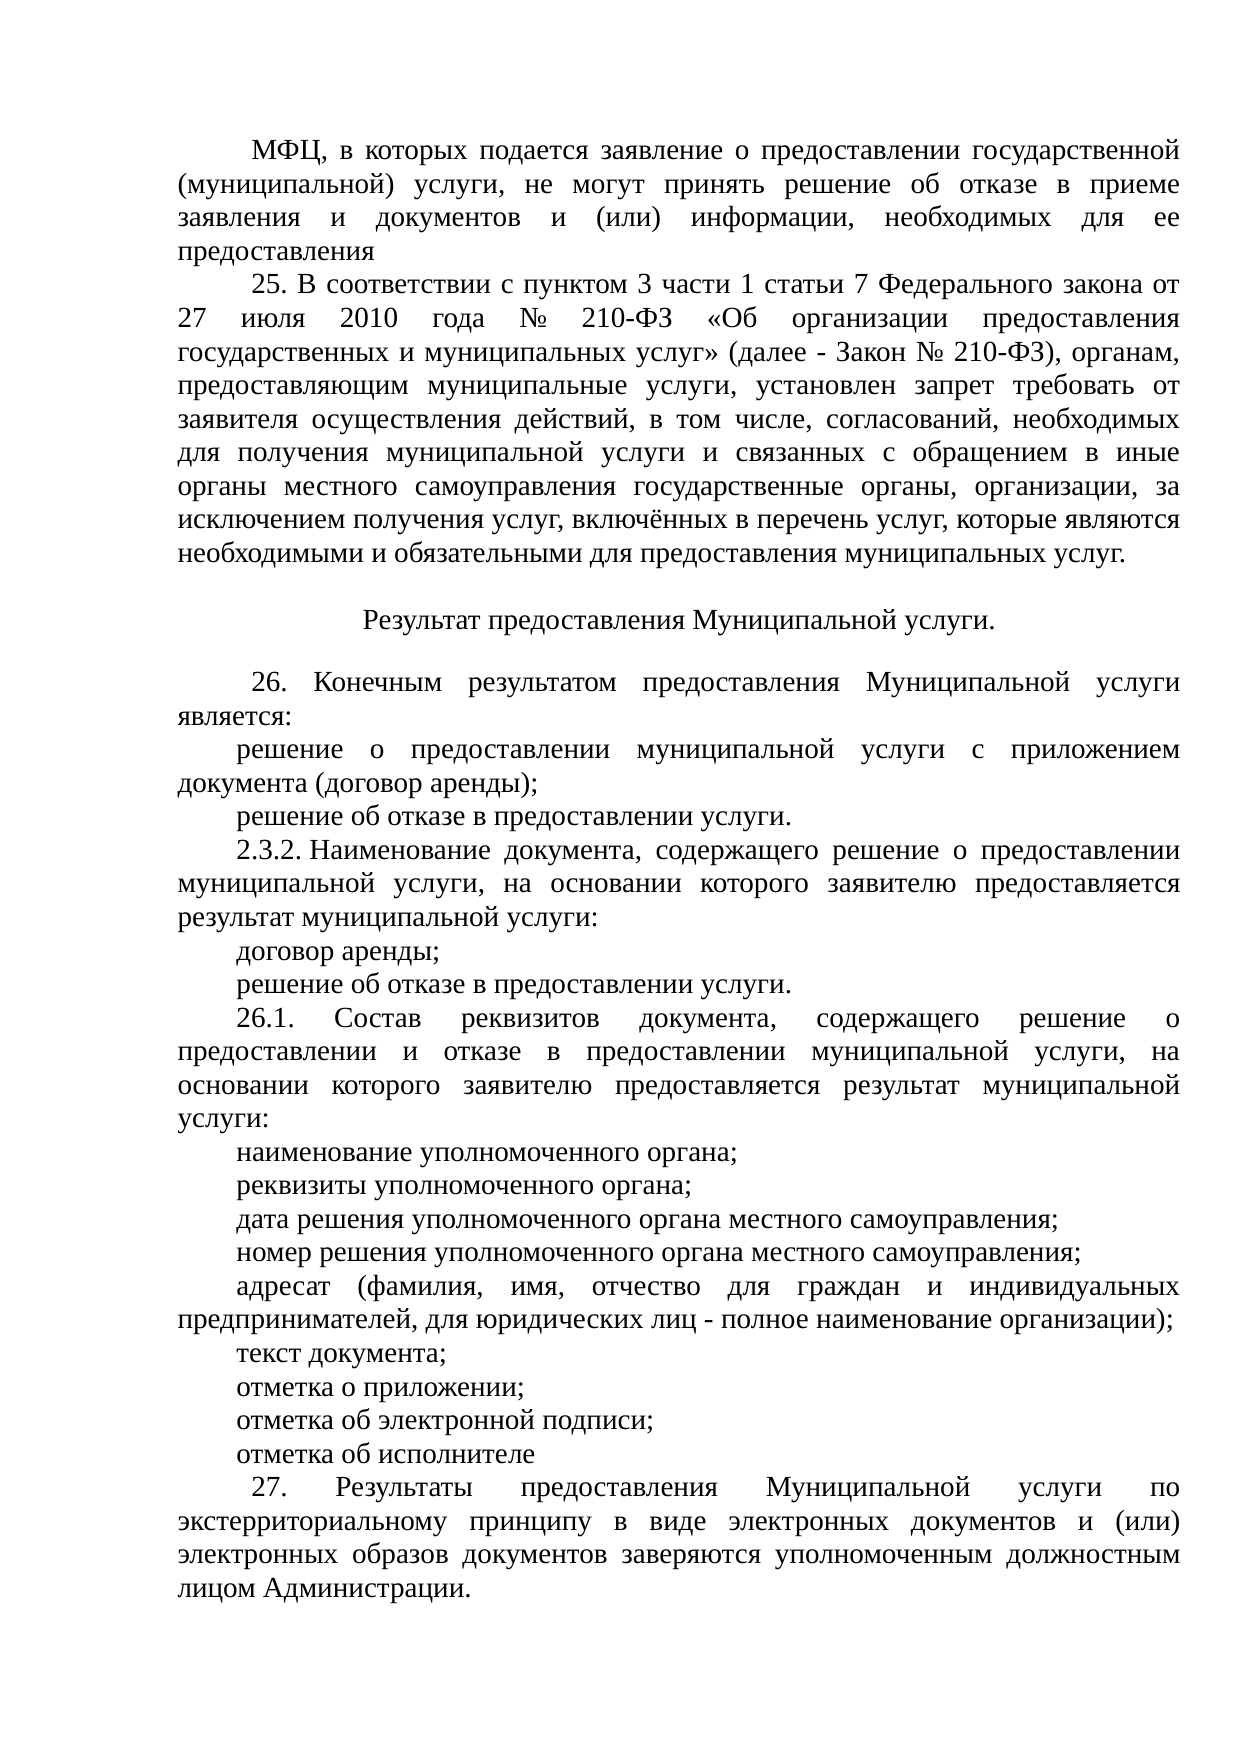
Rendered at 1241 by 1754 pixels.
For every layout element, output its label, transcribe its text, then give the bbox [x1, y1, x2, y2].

text дата решения уполномоченного органа местного самоуправления; [177, 1201, 1181, 1234]
text реквизиты уполномоченного органа; [177, 1167, 1181, 1201]
text договор аренды; [177, 933, 1181, 966]
text 26. Конечным результатом предоставления Муниципальной услуги является: [177, 664, 1181, 731]
text 2.3.2. Наименование документа, содержащего решение о предоставлении муниципальной услуги, на основании которого заявителю предоставляется результат муниципальной услуги: [177, 832, 1181, 933]
text 25. В соответствии с пунктом 3 части 1 статьи 7 Федерального закона от 27 июля 2010 года № 210-ФЗ «Об организации предоставления государственных и муниципальных услуг» (далее - Закон № 210-ФЗ), органам, предоставляющим муниципальные услуги, установлен запрет требовать от заявителя осуществления действий, в том числе, согласований, необходимых для получения муниципальной услуги и связанных с обращением в иные органы местного самоуправления государственные органы, организации, за исключением получения услуг, включённых в перечень услуг, которые являются необходимыми и обязательными для предоставления муниципальных услуг. [177, 267, 1181, 568]
text решение об отказе в предоставлении услуги. [177, 966, 1181, 1000]
text 27. Результаты предоставления Муниципальной услуги по экстерриториальному принципу в виде электронных документов и (или) электронных образов документов заверяются уполномоченным должностным лицом Администрации. [177, 1469, 1181, 1603]
text решение об отказе в предоставлении услуги. [177, 798, 1181, 832]
text 26.1. Состав реквизитов документа, содержащего решение о предоставлении и отказе в предоставлении муниципальной услуги, на основании которого заявителю предоставляется результат муниципальной услуги: [177, 1000, 1181, 1134]
text наименование уполномоченного органа; [177, 1134, 1181, 1167]
text отметка о приложении; [177, 1369, 1181, 1402]
text отметка об электронной подписи; [177, 1402, 1181, 1436]
text Результат предоставления Муниципальной услуги. [177, 602, 1181, 636]
text МФЦ, в которых подается заявление о предоставлении государственной (муниципальной) услуги, не могут принять решение об отказе в приеме заявления и документов и (или) информации, необходимых для ее предоставления [177, 132, 1181, 267]
text номер решения уполномоченного органа местного самоуправления; [177, 1234, 1181, 1268]
text адресат (фамилия, имя, отчество для граждан и индивидуальных предпринимателей, для юридических лиц - полное наименование организации); [177, 1268, 1181, 1335]
text текст документа; [177, 1335, 1181, 1369]
text решение о предоставлении муниципальной услуги с приложением документа (договор аренды); [177, 731, 1181, 798]
text отметка об исполнителе [177, 1436, 1181, 1469]
